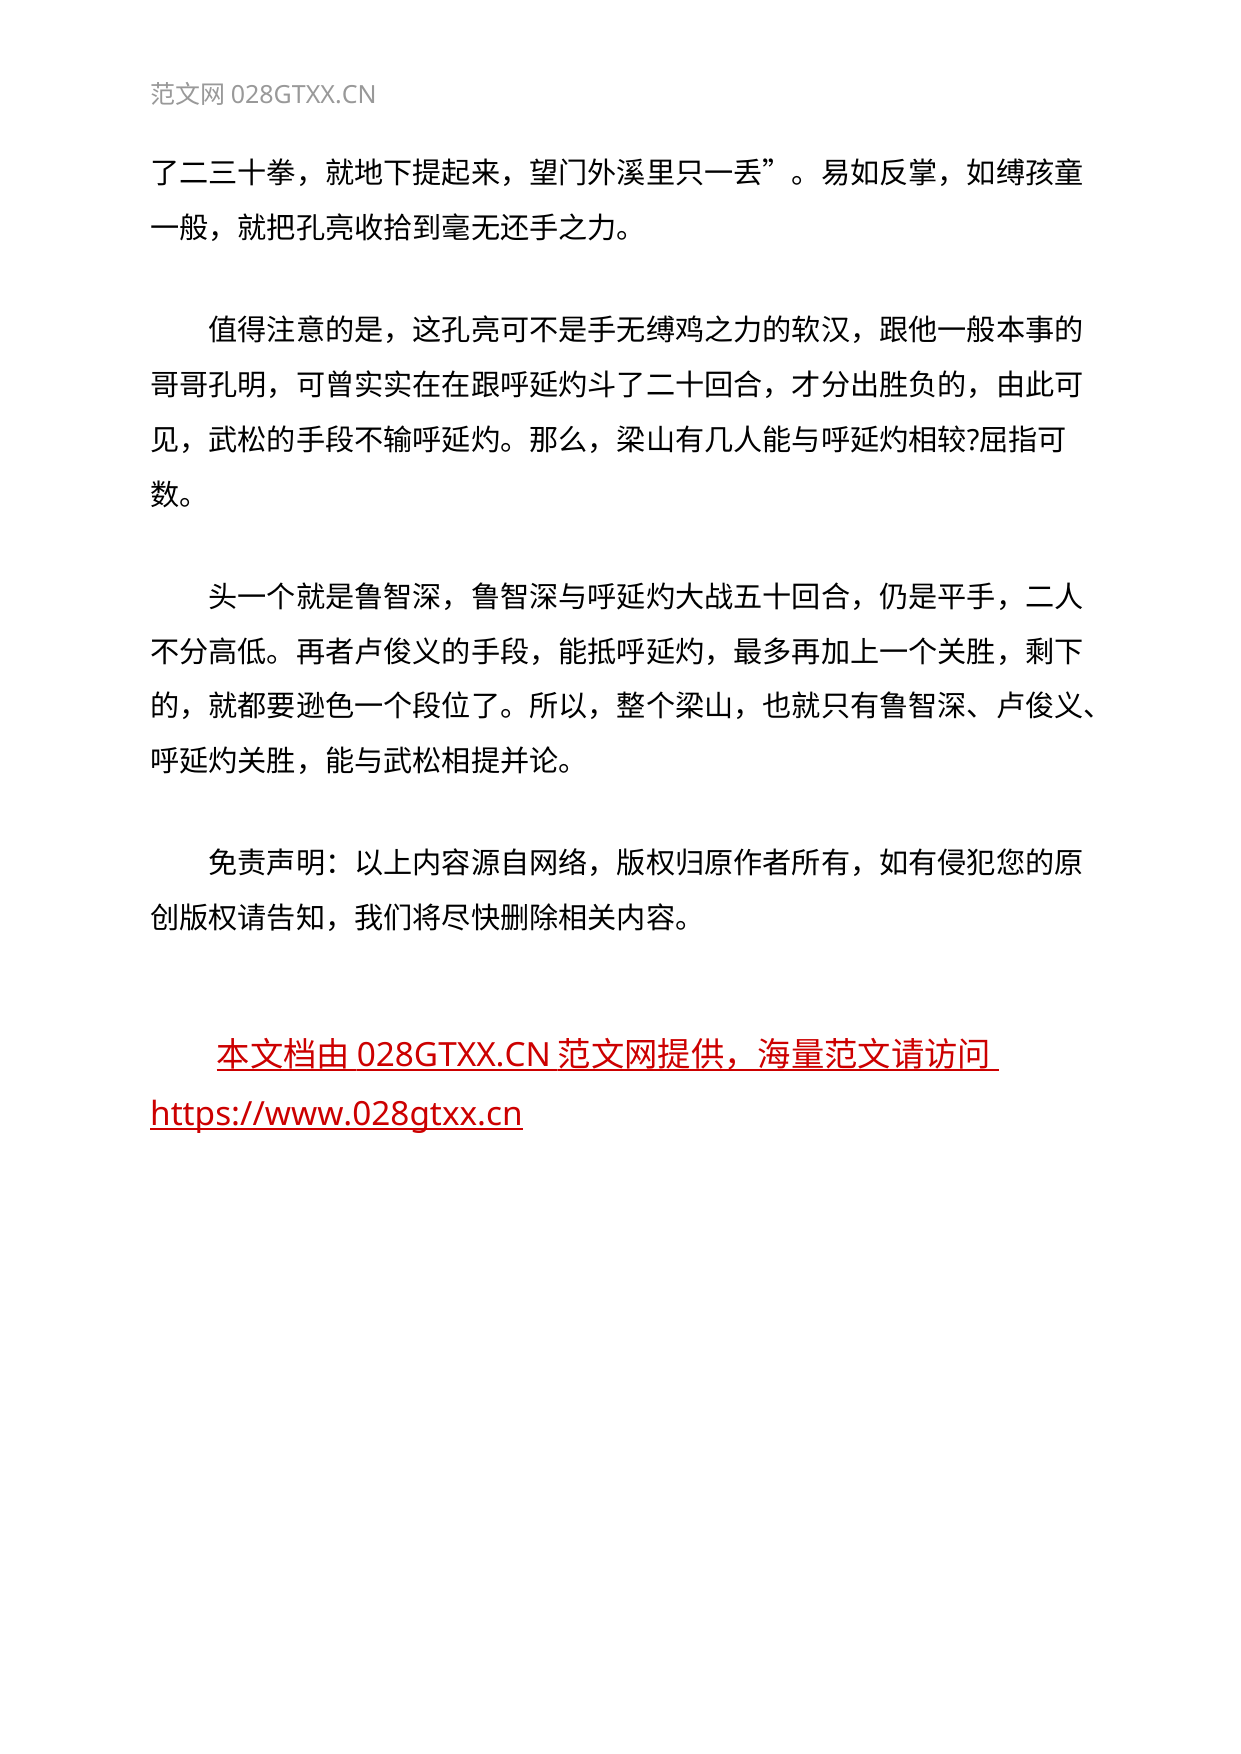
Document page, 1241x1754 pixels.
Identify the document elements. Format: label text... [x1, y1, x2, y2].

text 免责声明：以上内容源自网络，版权归原作者所有，如有侵犯您的原创版权请告知，我们将尽快删除相关内容。 [150, 840, 1090, 937]
text 头一个就是鲁智深，鲁智深与呼延灼大战五十回合，仍是平手，二人不分高低。再者卢俊义的手段，能抵呼延灼，最多再加上一个关胜，剩下的，就都要逊色一个段位了。所以，整个梁山，也就只有鲁智深、卢俊义、呼延灼关胜，能与武松相提并论。 [150, 573, 1090, 780]
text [150, 150, 1090, 247]
text 本文档由028GTXX.CN范文网提供，海量范文请访问 https://www.028gtxx.cn [150, 1028, 1090, 1135]
text 值得注意的是，这孔亮可不是手无缚鸡之力的软汉，跟他一般本事的哥哥孔明，可曾实实在在跟呼延灼斗了二十回合，才分出胜负的，由此可见，武松的手段不输呼延灼。那么，梁山有几人能与呼延灼相较?屈指可数。 [150, 307, 1090, 514]
